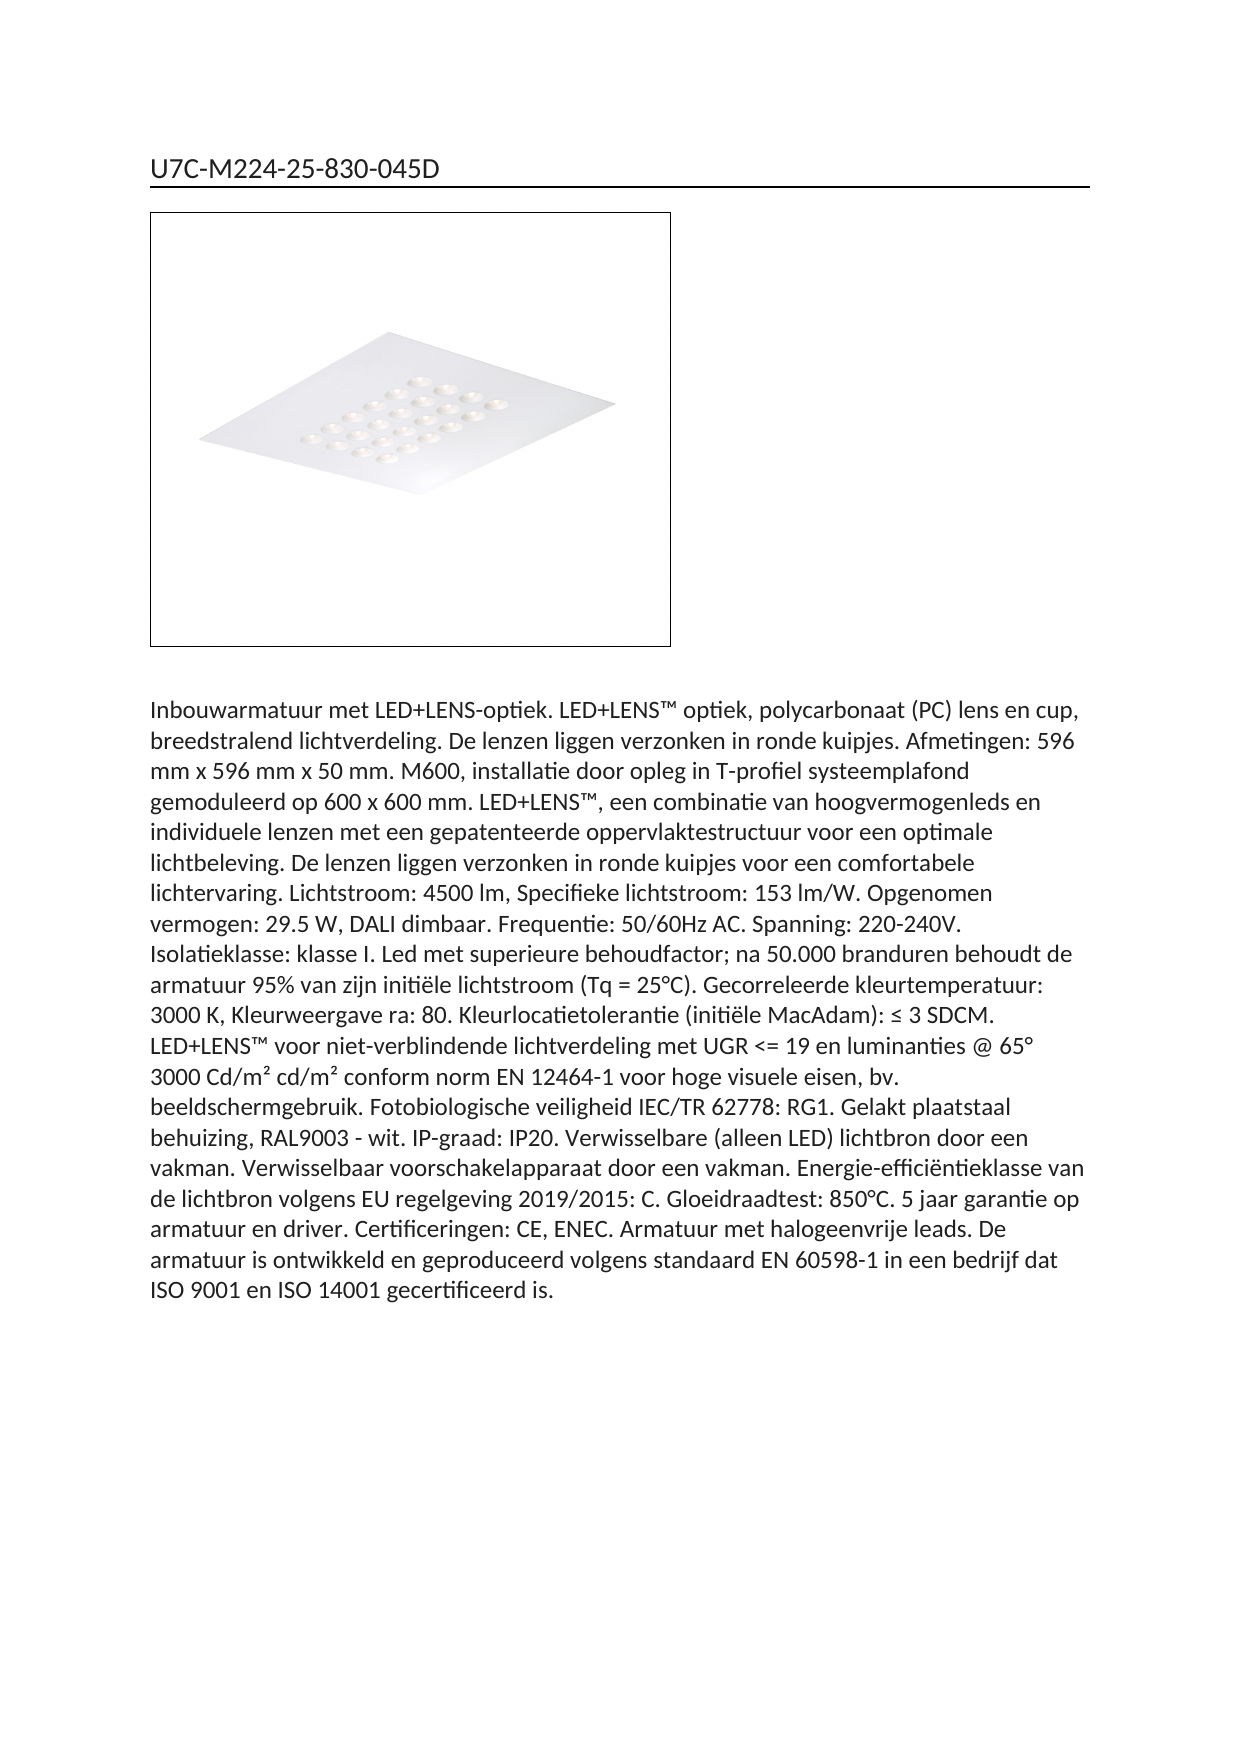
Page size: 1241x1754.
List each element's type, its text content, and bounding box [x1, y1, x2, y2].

picture [151, 213, 670, 646]
text Inbouwarmatuur met LED+LENS-optiek. LED+LENS™ optiek, polycarbonaat (PC) lens en cup, breedstralend lichtverdeling. De lenzen liggen verzonken in ronde kuipjes. Afmetingen: 596 mm x 596 mm x 50 mm. M600, installatie door opleg in T-profiel systeemplafond gemoduleerd op 600 x 600 mm. LED+LENS™, een combinatie van hoogvermogenleds en individuele lenzen met een gepatenteerde oppervlaktestructuur voor een optimale lichtbeleving. De lenzen liggen verzonken in ronde kuipjes voor een comfortabele lichtervaring. Lichtstroom: 4500 lm, Specifieke lichtstroom: 153 lm/W. Opgenomen vermogen: 29.5 W, DALI dimbaar. Frequentie: 50/60Hz AC. Spanning: 220-240V. Isolatieklasse: klasse I. Led met superieure behoudfactor; na 50.000 branduren behoudt de armatuur 95% van zijn initiële lichtstroom (Tq = 25°C). Gecorreleerde kleurtemperatuur: 3000 K, Kleurweergave ra: 80. Kleurlocatietolerantie (initiële MacAdam): ≤ 3 SDCM. LED+LENS™ voor niet-verblindende lichtverdeling met UGR <= 19 en luminanties @ 65° 3000 Cd/m² cd/m² conform norm EN 12464-1 voor hoge visuele eisen, bv. beeldschermgebruik. Fotobiologische veiligheid IEC/TR 62778: RG1. Gelakt plaatstaal behuizing, RAL9003 - wit. IP-graad: IP20. Verwisselbare (alleen LED) lichtbron door een vakman. Verwisselbaar voorschakelapparaat door een vakman. Energie-efficiëntieklasse van de lichtbron volgens EU regelgeving 2019/2015: C. Gloeidraadtest: 850°C. 5 jaar garantie op armatuur en driver. Certificeringen: CE, ENEC. Armatuur met halogeenvrije leads. De armatuur is ontwikkeld en geproduceerd volgens standaard EN 60598-1 in een bedrijf dat ISO 9001 en ISO 14001 gecertificeerd is. [150, 694, 1090, 1305]
text U7C-M224-25-830-045D [150, 150, 1090, 186]
